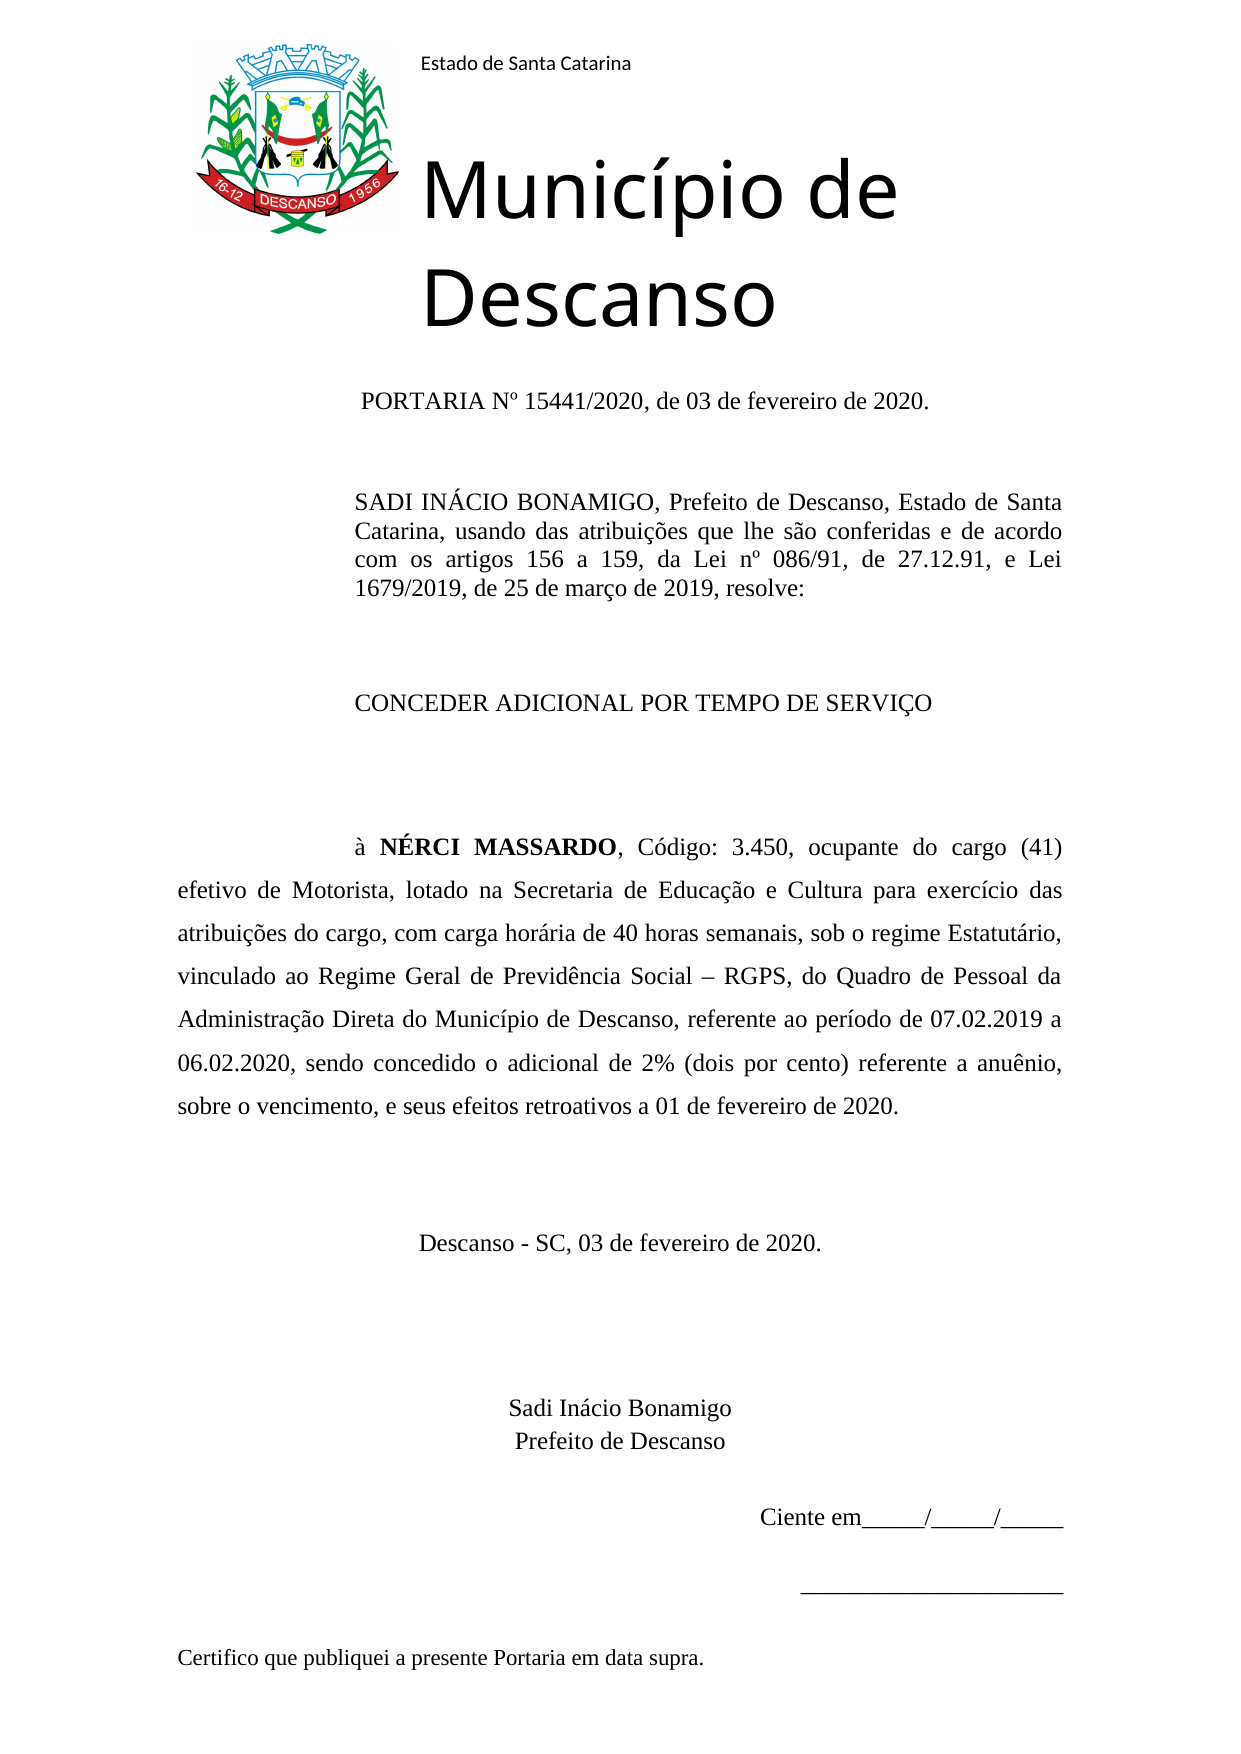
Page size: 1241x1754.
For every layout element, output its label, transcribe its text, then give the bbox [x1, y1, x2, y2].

picture [192, 44, 399, 234]
text PORTARIA Nº 15441/2020, de 03 de fevereiro de 2020. [354, 386, 1063, 415]
text Certifico que publiquei a presente Portaria em data supra. [177, 1644, 1063, 1670]
text Prefeito de Descanso [177, 1426, 1063, 1454]
text Descanso - SC, 03 de fevereiro de 2020. [177, 1228, 1063, 1256]
text _____________________ [177, 1568, 1063, 1597]
text Ciente em_____/_____/_____ [177, 1502, 1063, 1531]
text SADI INÁCIO BONAMIGO, Prefeito de Descanso, Estado de Santa Catarina, usando das atribuições que lhe são conferidas e de acordo com os artigos 156 a 159, da Lei nº 086/91, de 27.12.91, e Lei 1679/2019, de 25 de março de 2019, resolve: [354, 487, 1063, 602]
text à NÉRCI MASSARDO, Código: 3.450, ocupante do cargo (41) efetivo de Motorista, lotado na Secretaria de Educação e Cultura para exercício das atribuições do cargo, com carga horária de 40 horas semanais, sob o regime Estatutário, vinculado ao Regime Geral de Previdência Social – RGPS, do Quadro de Pessoal da Administração Direta do Município de Descanso, referente ao período de 07.02.2019 a 06.02.2020, sendo concedido o adicional de 2% (dois por cento) referente a anuênio, sobre o vencimento, e seus efeitos retroativos a 01 de fevereiro de 2020. [177, 832, 1063, 1119]
text Sadi Inácio Bonamigo [177, 1393, 1063, 1421]
text CONCEDER ADICIONAL POR TEMPO DE SERVIÇO [354, 688, 1063, 717]
